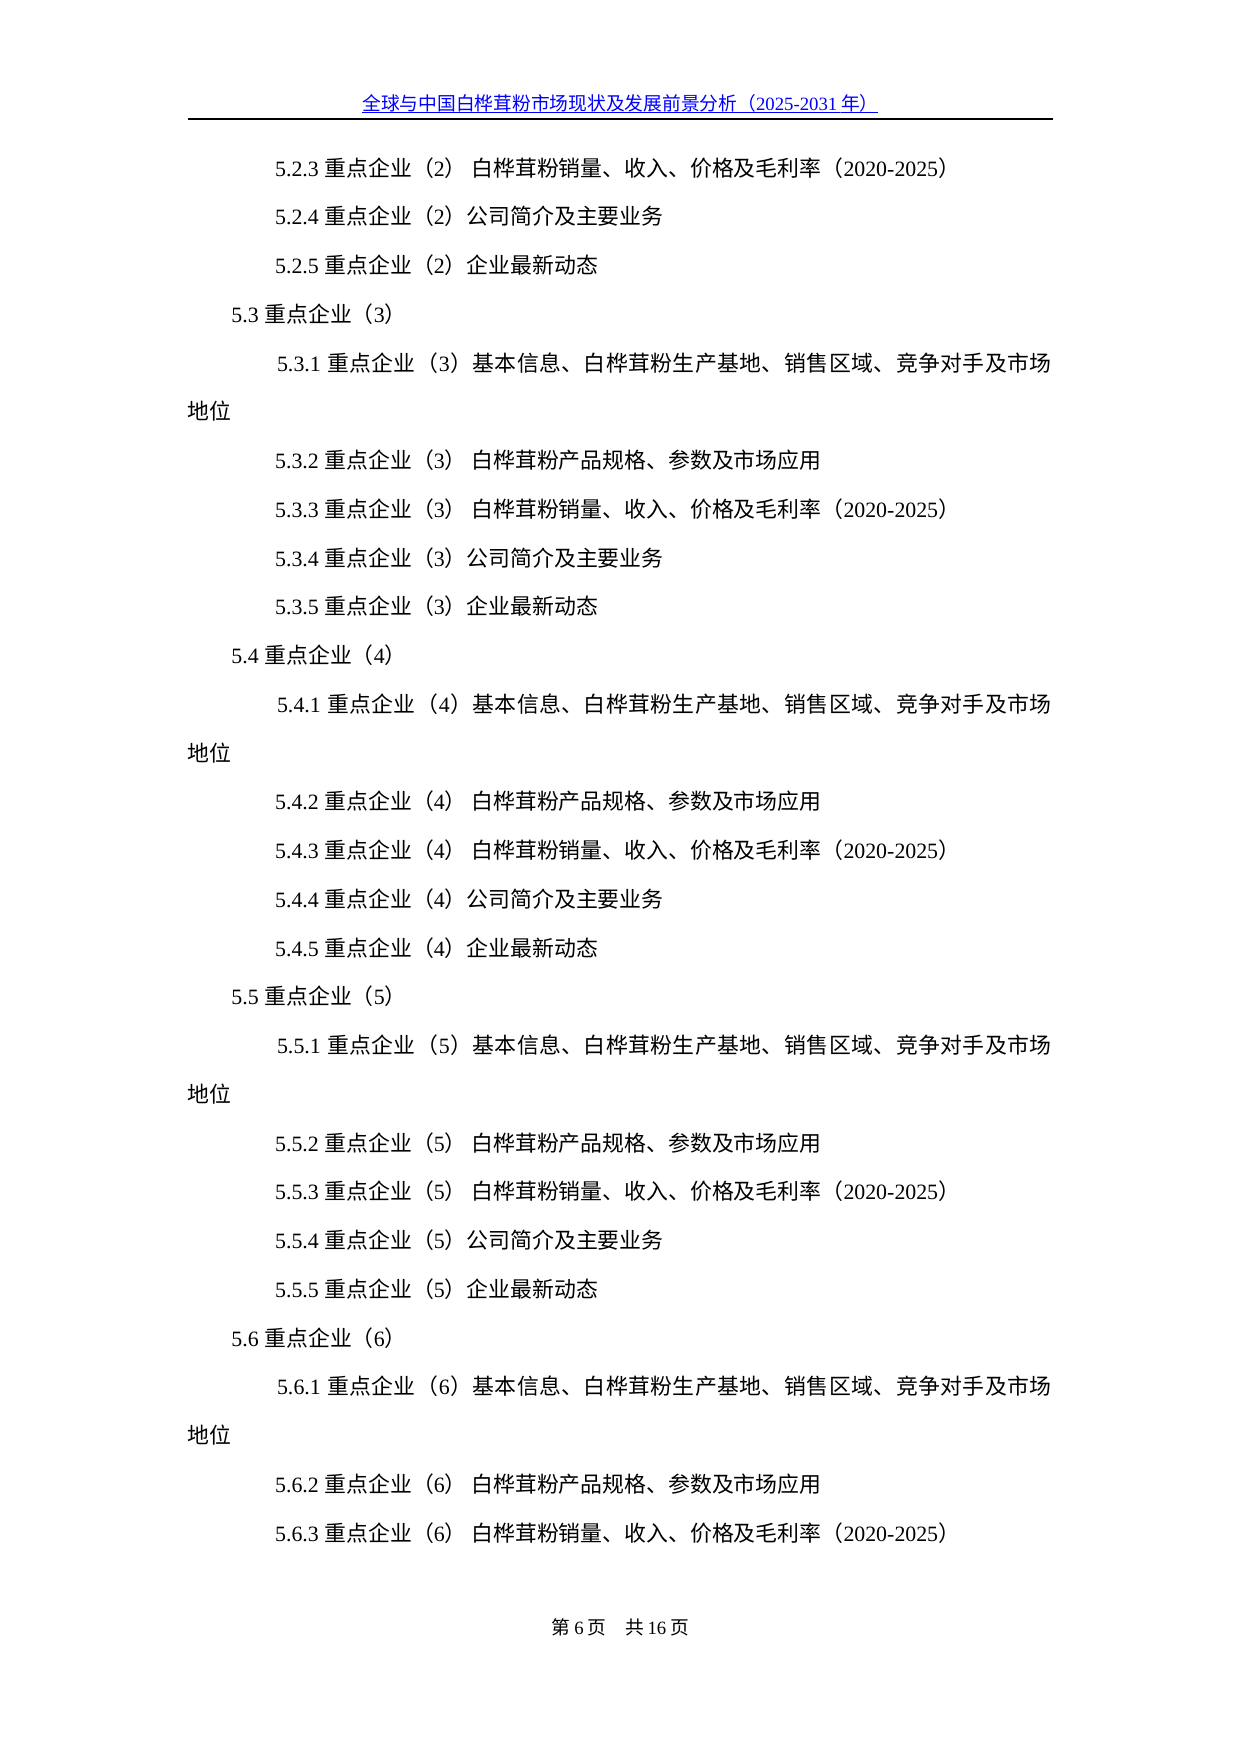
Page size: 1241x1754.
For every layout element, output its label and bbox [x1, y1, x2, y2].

text [187, 150, 1053, 1548]
